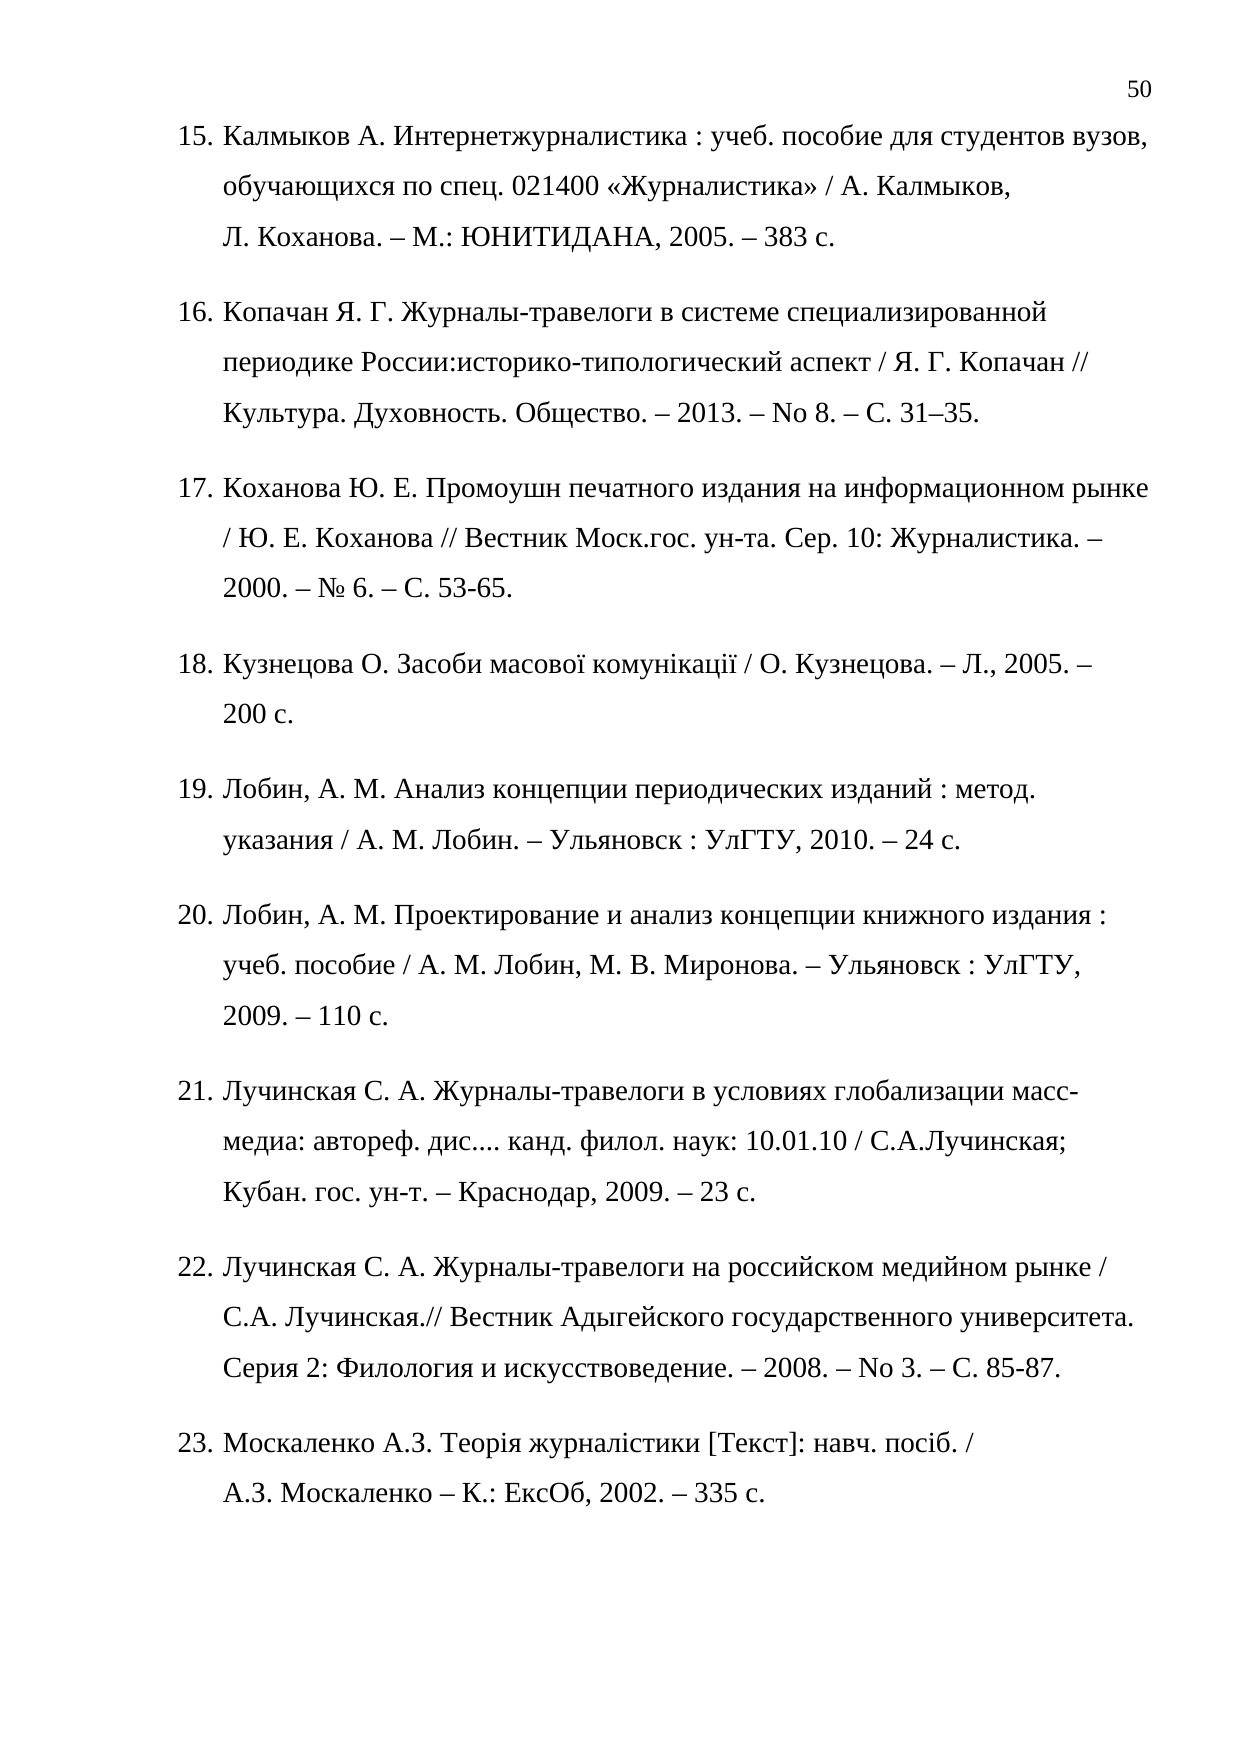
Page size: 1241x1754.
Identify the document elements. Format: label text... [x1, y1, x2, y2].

list Лобин, А. М. Проектирование и анализ концепции книжного издания : учеб. пособие / А. М. Лобин, М. В. Миронова. – Ульяновск : УлГТУ, 2009. – 110 с. [177, 897, 1152, 1031]
list Москаленко А.З. Теорія журналістики [Текст]: навч. посіб. / А.З. Москаленко – К.: ЕксОб, 2002. – 335 с. [177, 1425, 1152, 1509]
list Лучинская С. А. Журналы-травелоги в условиях глобализации масс- медиа: автореф. дис.... канд. филол. наук: 10.01.10 / С.А.Лучинская; Кубан. гос. ун-т. – Краснодар, 2009. – 23 с. [177, 1073, 1152, 1207]
list Коханова Ю. Е. Промоушн печатного издания на информационном рынке / Ю. Е. Коханова // Вестник Моск.гос. ун-та. Сер. 10: Журналистика. – 2000. – № 6. – С. 53-65. [177, 470, 1152, 604]
list Лобин, А. М. Анализ концепции периодических изданий : метод. указания / А. М. Лобин. – Ульяновск : УлГТУ, 2010. – 24 с. [177, 772, 1152, 855]
list Калмыков А. Интернетжурналистика : учеб. пособие для студентов вузов, обучающихся по спец. 021400 «Журналистика» / А. Калмыков, Л. Коханова. – М.: ЮНИТИДАНА, 2005. – 383 с. [177, 118, 1152, 252]
list Кузнецова О. Засоби масової комунікації / О. Кузнецова. – Л., 2005. – 200 с. [177, 646, 1152, 730]
list Копачан Я. Г. Журналы-травелоги в системе специализированной периодике России:историко-типологический аспект / Я. Г. Копачан // Культура. Духовность. Общество. – 2013. – No 8. – С. 31–35. [177, 294, 1152, 428]
list Лучинская С. А. Журналы-травелоги на российском медийном рынке / С.А. Лучинская.// Вестник Адыгейского государственного университета. Серия 2: Филология и искусствоведение. – 2008. – No 3. – С. 85-87. [177, 1249, 1152, 1383]
